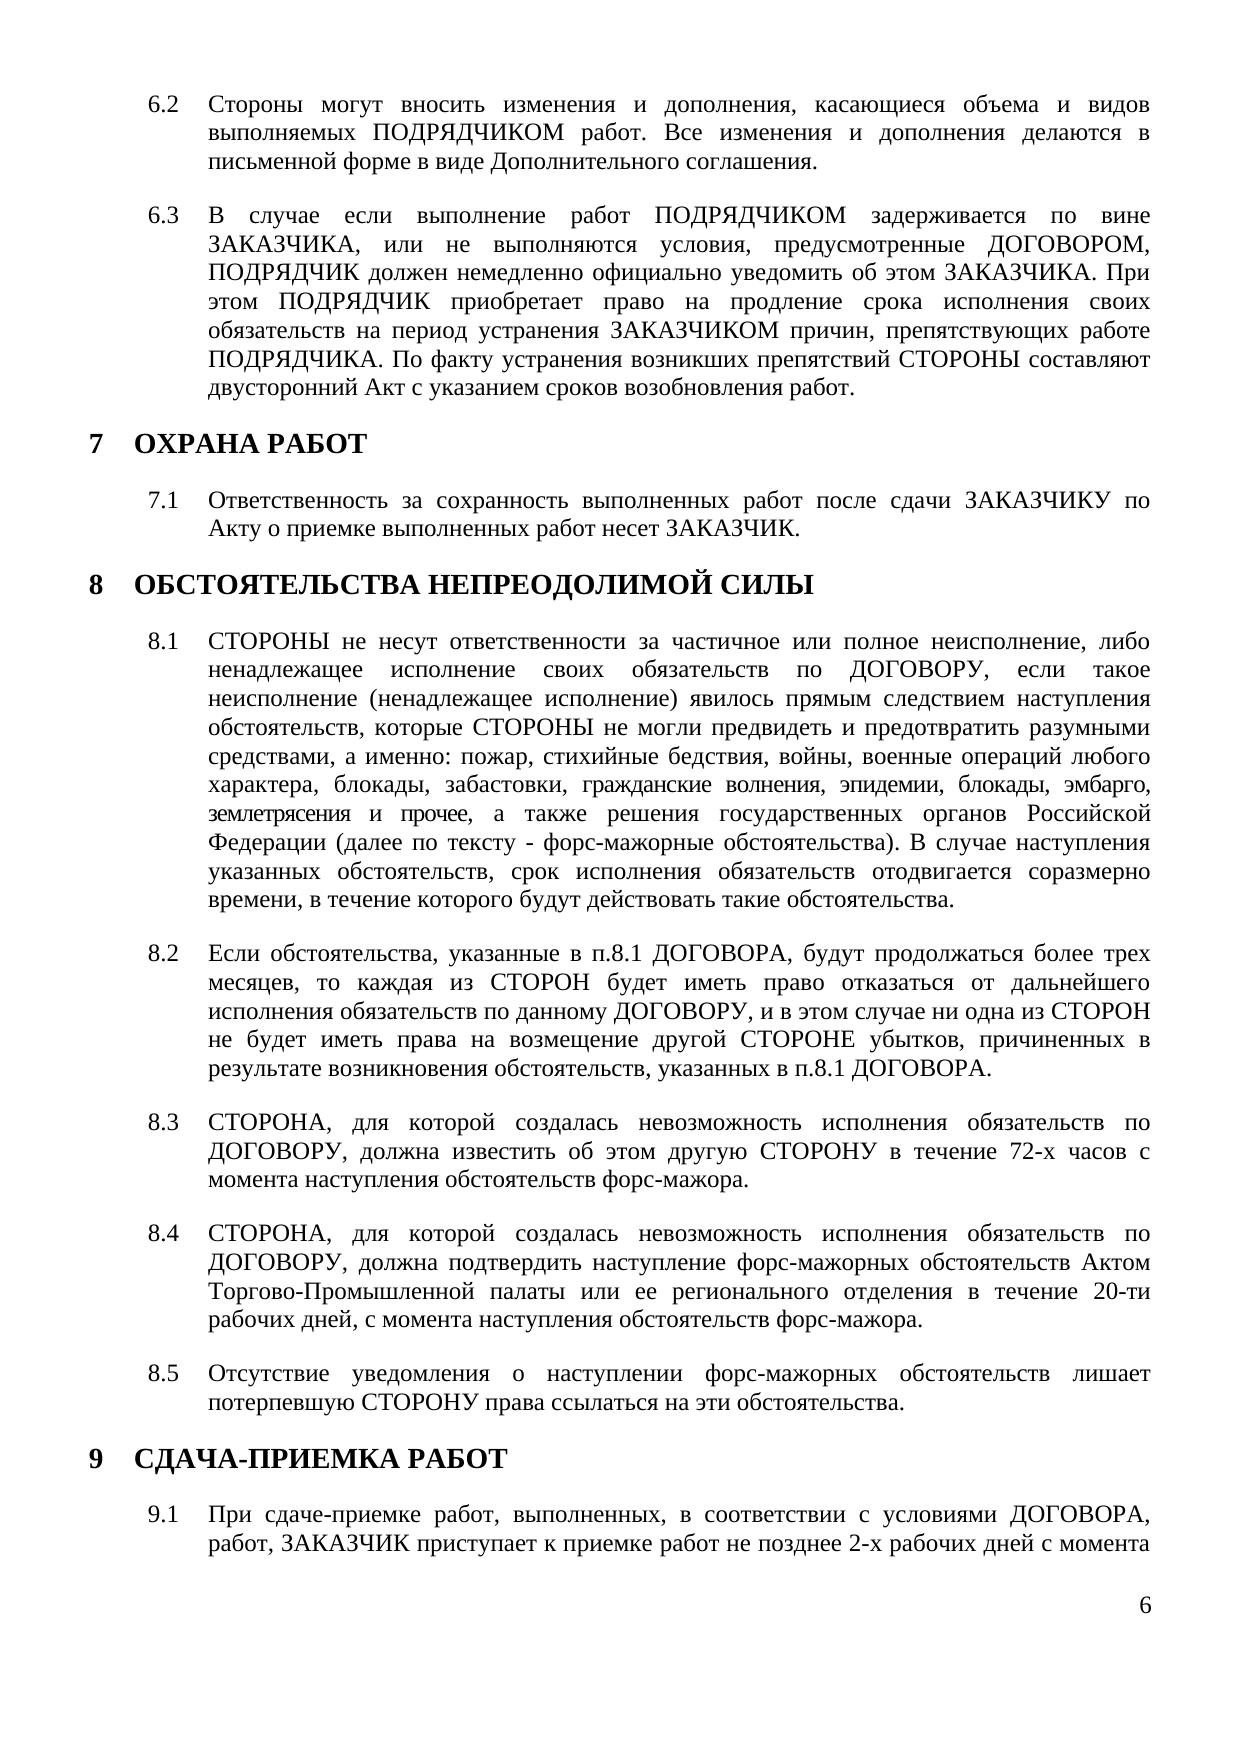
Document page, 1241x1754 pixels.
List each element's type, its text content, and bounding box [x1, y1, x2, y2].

subtitle СТОРОНЫ не несут ответственности за частичное или полное неисполнение, либо ненадлежащее исполнение своих обязательств по ДОГОВОРУ, если такое неисполнение (ненадлежащее исполнение) явилось прямым следствием наступления обстоятельств, которые СТОРОНЫ не могли предвидеть и предотвратить разумными средствами, а именно: пожар, стихийные бедствия, войны, военные операций любого характера, блокады, забастовки, гражданские волнения, эпидемии, блокады, эмбарго, землетрясения и прочее, а также решения государственных органов Российской Федерации (далее по тексту - форс-мажорные обстоятельства). В случае наступления указанных обстоятельств, срок исполнения обязательств отодвигается соразмерно времени, в течение которого будут действовать такие обстоятельства. [148, 626, 1152, 913]
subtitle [148, 1499, 1152, 1557]
subtitle Если обстоятельства, указанные в п.8.1 ДОГОВОРА, будут продолжаться более трех месяцев, то каждая из СТОРОН будет иметь право отказаться от дальнейшего исполнения обязательств по данному ДОГОВОРУ, и в этом случае ни одна из СТОРОН не будет иметь права на возмещение другой СТОРОНЕ убытков, причиненных в результате возникновения обстоятельств, указанных в п.8.1 ДОГОВОРА. [148, 938, 1152, 1082]
subtitle СТОРОНА, для которой создалась невозможность исполнения обязательств по ДОГОВОРУ, должна подтвердить наступление форс-мажорных обстоятельств Актом Торгово-Промышленной палаты или ее регионального отделения в течение 20-ти рабочих дней, с момента наступления обстоятельств форс-мажора. [148, 1218, 1152, 1333]
subtitle СДАЧА-ПРИЕМКА РАБОТ [89, 1441, 1152, 1474]
subtitle Стороны могут вносить изменения и дополнения, касающиеся объема и видов выполняемых ПОДРЯДЧИКОМ работ. Все изменения и дополнения делаются в письменной форме в виде Дополнительного соглашения. [148, 89, 1152, 175]
subtitle ОБСТОЯТЕЛЬСТВА НЕПРЕОДОЛИМОЙ СИЛЫ [89, 567, 1152, 601]
subtitle ОХРАНА РАБОТ [89, 426, 1152, 460]
subtitle В случае если выполнение работ ПОДРЯДЧИКОМ задерживается по вине ЗАКАЗЧИКА, или не выполняются условия, предусмотренные ДОГОВОРОМ, ПОДРЯДЧИК должен немедленно официально уведомить об этом ЗАКАЗЧИКА. При этом ПОДРЯДЧИК приобретает право на продление срока исполнения своих обязательств на период устранения ЗАКАЗЧИКОМ причин, препятствующих работе ПОДРЯДЧИКА. По факту устранения возникших препятствий СТОРОНЫ составляют двусторонний Акт с указанием сроков возобновления работ. [148, 200, 1152, 401]
subtitle Отсутствие уведомления о наступлении форс-мажорных обстоятельств лишает потерпевшую СТОРОНУ права ссылаться на эти обстоятельства. [148, 1358, 1152, 1416]
subtitle СТОРОНА, для которой создалась невозможность исполнения обязательств по ДОГОВОРУ, должна известить об этом другую СТОРОНУ в течение 72-х часов с момента наступления обстоятельств форс-мажора. [148, 1107, 1152, 1193]
subtitle Ответственность за сохранность выполненных работ после сдачи ЗАКАЗЧИКУ по Акту о приемке выполненных работ несет ЗАКАЗЧИК. [148, 485, 1152, 542]
